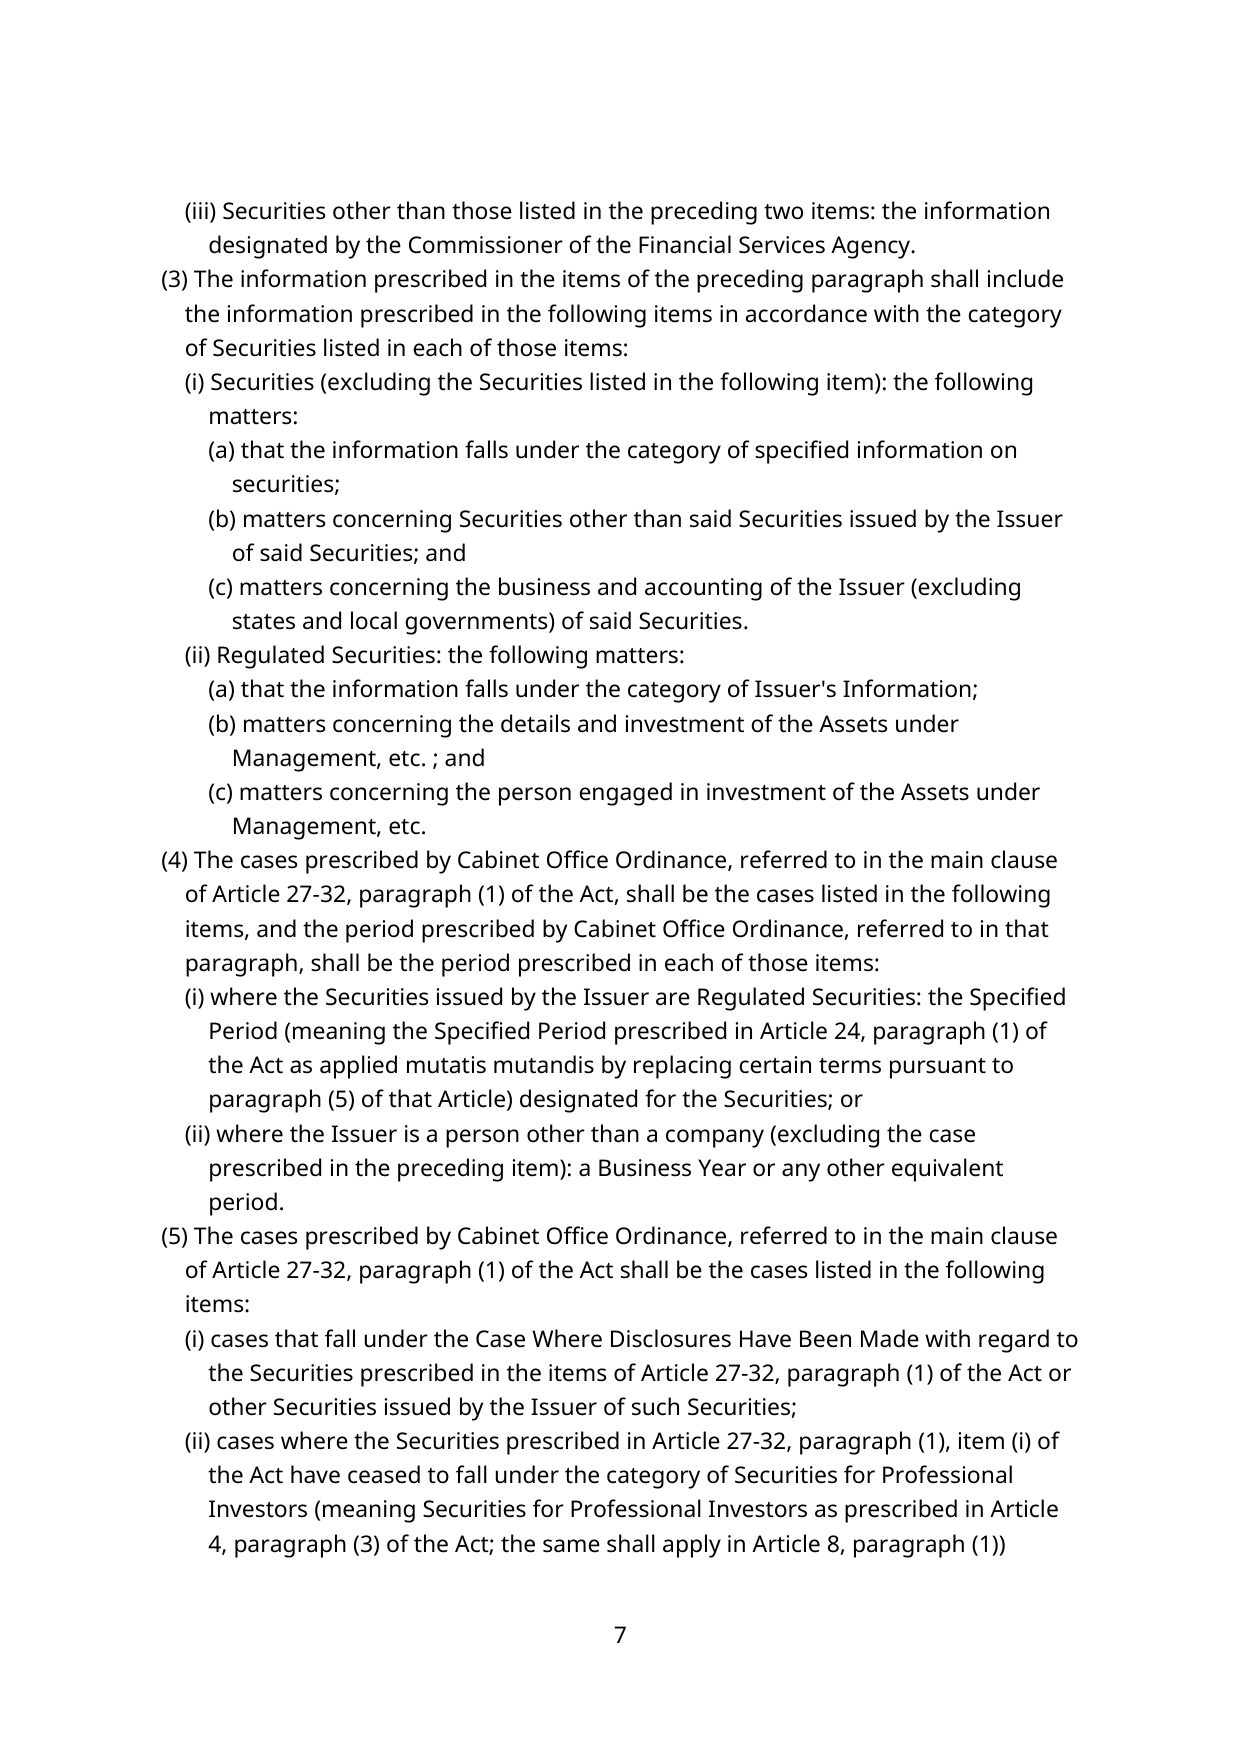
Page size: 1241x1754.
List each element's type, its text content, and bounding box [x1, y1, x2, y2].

text (c) matters concerning the business and accounting of the Issuer (excluding states and local governments) of said Securities. [207, 569, 1079, 638]
text (3) The information prescribed in the items of the preceding paragraph shall include the information prescribed in the following items in accordance with the category of Securities listed in each of those items: [161, 262, 1079, 364]
text (i) Securities (excluding the Securities listed in the following item): the following matters: [184, 364, 1079, 433]
text (c) matters concerning the person engaged in investment of the Assets under Management, etc. [207, 774, 1079, 843]
text (ii) where the Issuer is a person other than a company (excluding the case prescribed in the preceding item): a Business Year or any other equivalent period. [184, 1116, 1079, 1219]
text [184, 1424, 1079, 1560]
text (i) where the Securities issued by the Issuer are Regulated Securities: the Specified Period (meaning the Specified Period prescribed in Article 24, paragraph (1) of the Act as applied mutatis mutandis by replacing certain terms pursuant to paragraph (5) of that Article) designated for the Securities; or [184, 979, 1079, 1116]
text (a) that the information falls under the category of specified information on securities; [207, 433, 1079, 501]
text (i) cases that fall under the Case Where Disclosures Have Been Made with regard to the Securities prescribed in the items of Article 27-32, paragraph (1) of the Act or other Securities issued by the Issuer of such Securities; [184, 1321, 1079, 1424]
text (b) matters concerning the details and investment of the Assets under Management, etc. ; and [207, 706, 1079, 774]
text (ii) Regulated Securities: the following matters: [184, 638, 1079, 672]
text (b) matters concerning Securities other than said Securities issued by the Issuer of said Securities; and [207, 501, 1079, 569]
text (a) that the information falls under the category of Issuer's Information; [207, 672, 1079, 706]
text (5) The cases prescribed by Cabinet Office Ordinance, referred to in the main clause of Article 27-32, paragraph (1) of the Act shall be the cases listed in the following items: [161, 1219, 1079, 1321]
text (iii) Securities other than those listed in the preceding two items: the information designated by the Commissioner of the Financial Services Agency. [184, 194, 1079, 262]
text (4) The cases prescribed by Cabinet Office Ordinance, referred to in the main clause of Article 27-32, paragraph (1) of the Act, shall be the cases listed in the following items, and the period prescribed by Cabinet Office Ordinance, referred to in that paragraph, shall be the period prescribed in each of those items: [161, 843, 1079, 979]
